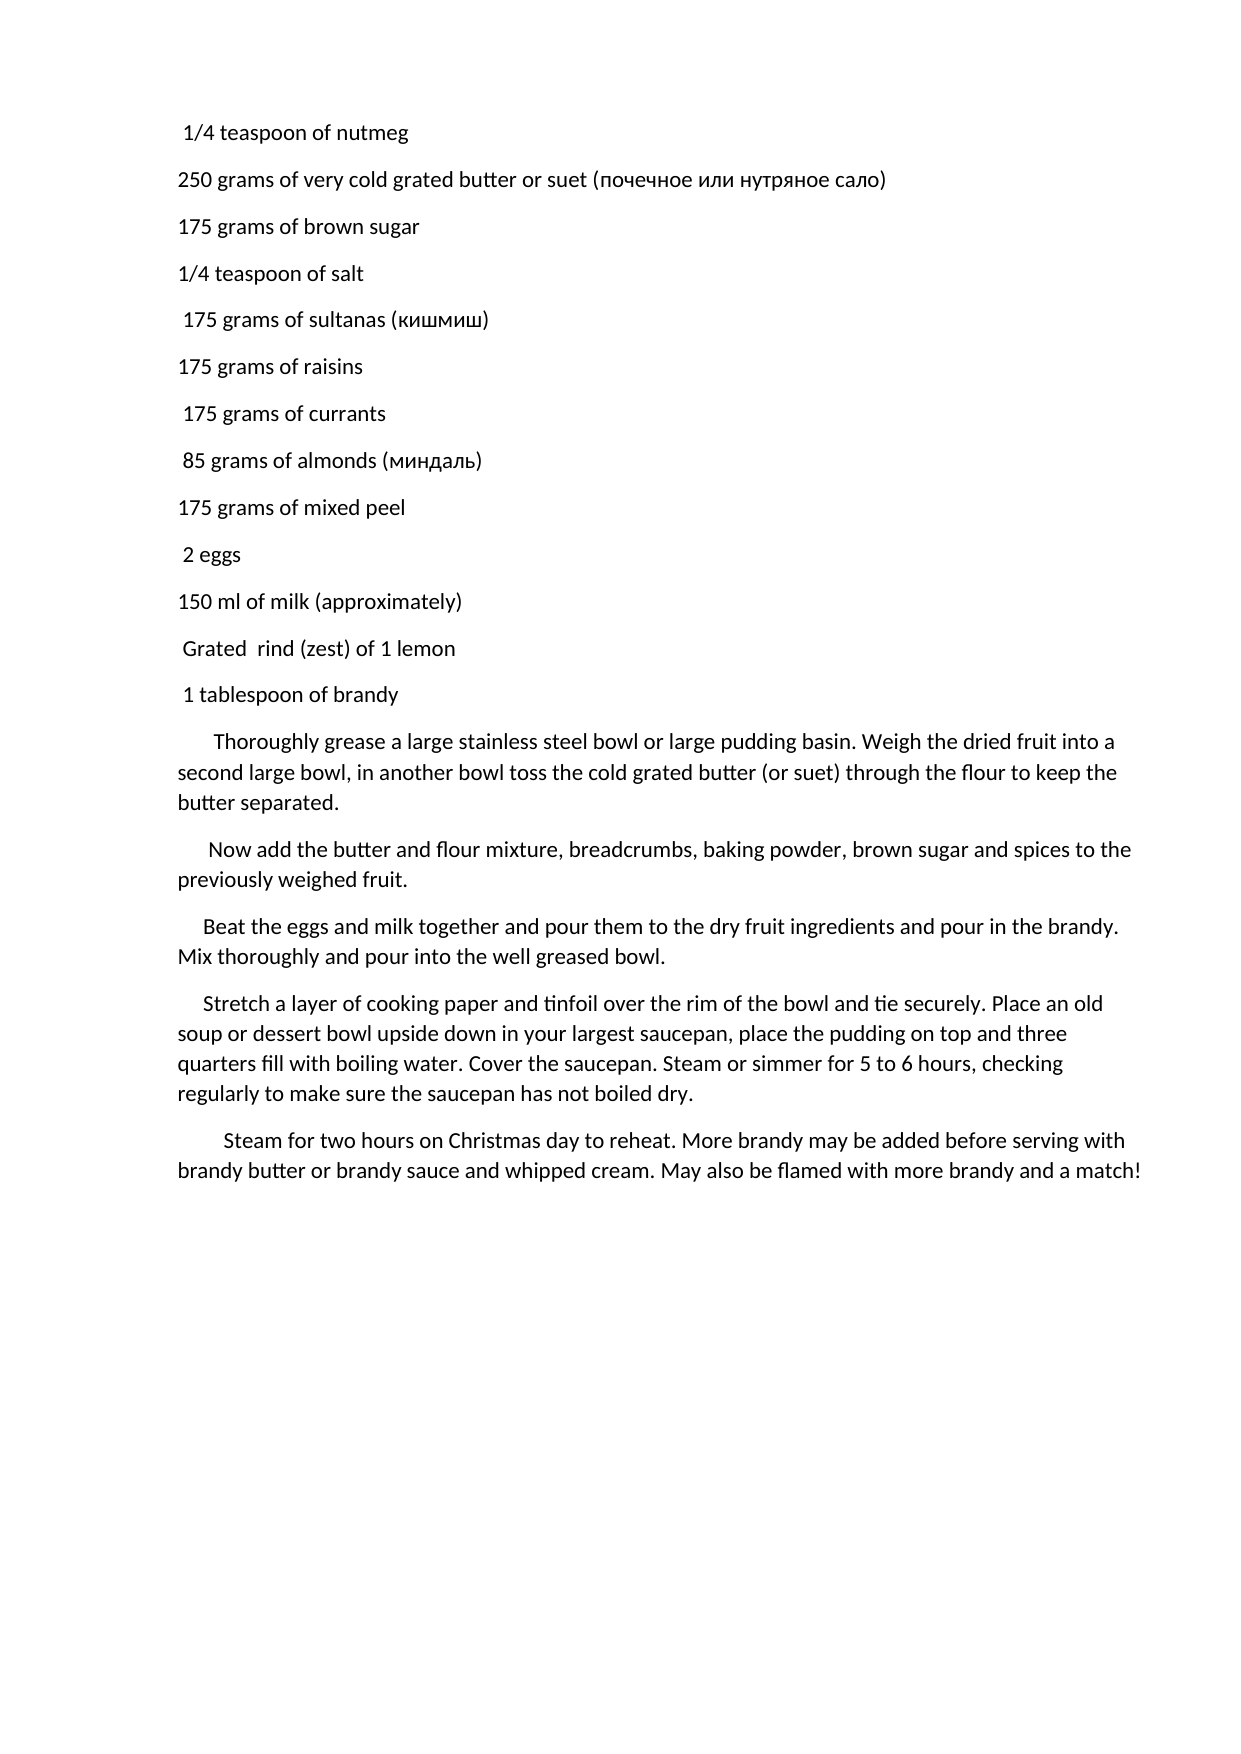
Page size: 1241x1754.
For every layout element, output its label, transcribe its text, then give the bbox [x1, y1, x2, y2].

text 175 grams of brown sugar [177, 212, 1152, 240]
text 250 grams of very cold grated butter or suet (почечное или нутряное сало) [177, 165, 1152, 193]
text 1 tablespoon of brandy [177, 681, 1152, 709]
text 175 grams of currants [177, 399, 1152, 427]
text 1/4 teaspoon of salt [177, 259, 1152, 287]
text 85 grams of almonds (миндаль) [177, 446, 1152, 474]
text 175 grams of mixed peel [177, 493, 1152, 521]
text 150 ml of milk (approximately) [177, 587, 1152, 615]
text Thoroughly grease a large stainless steel bowl or large pudding basin. Weigh the dried fruit into a second large bowl, in another bowl toss the cold grated butter (or suet) through the flour to keep the butter separated. [177, 727, 1152, 816]
text Beat the eggs and milk together and pour them to the dry fruit ingredients and pour in the brandy. Mix thoroughly and pour into the well greased bowl. [177, 912, 1152, 970]
text 175 grams of sultanas (кишмиш) [177, 306, 1152, 334]
text 2 eggs [177, 540, 1152, 568]
text Grated rind (zest) of 1 lemon [177, 634, 1152, 662]
text 175 grams of raisins [177, 352, 1152, 381]
text Steam for two hours on Christmas day to reheat. More brandy may be added before serving with brandy butter or brandy sauce and whipped cream. May also be flamed with more brandy and a match! [177, 1126, 1152, 1185]
text 1/4 teaspoon of nutmeg [177, 118, 1152, 146]
text Now add the butter and flour mixture, breadcrumbs, baking powder, brown sugar and spices to the previously weighed fruit. [177, 835, 1152, 893]
text Stretch a layer of cooking paper and tinfoil over the rim of the bowl and tie securely. Place an old soup or dessert bowl upside down in your largest saucepan, place the pudding on top and three quarters fill with boiling water. Cover the saucepan. Steam or simmer for 5 to 6 hours, checking regularly to make sure the saucepan has not boiled dry. [177, 989, 1152, 1108]
